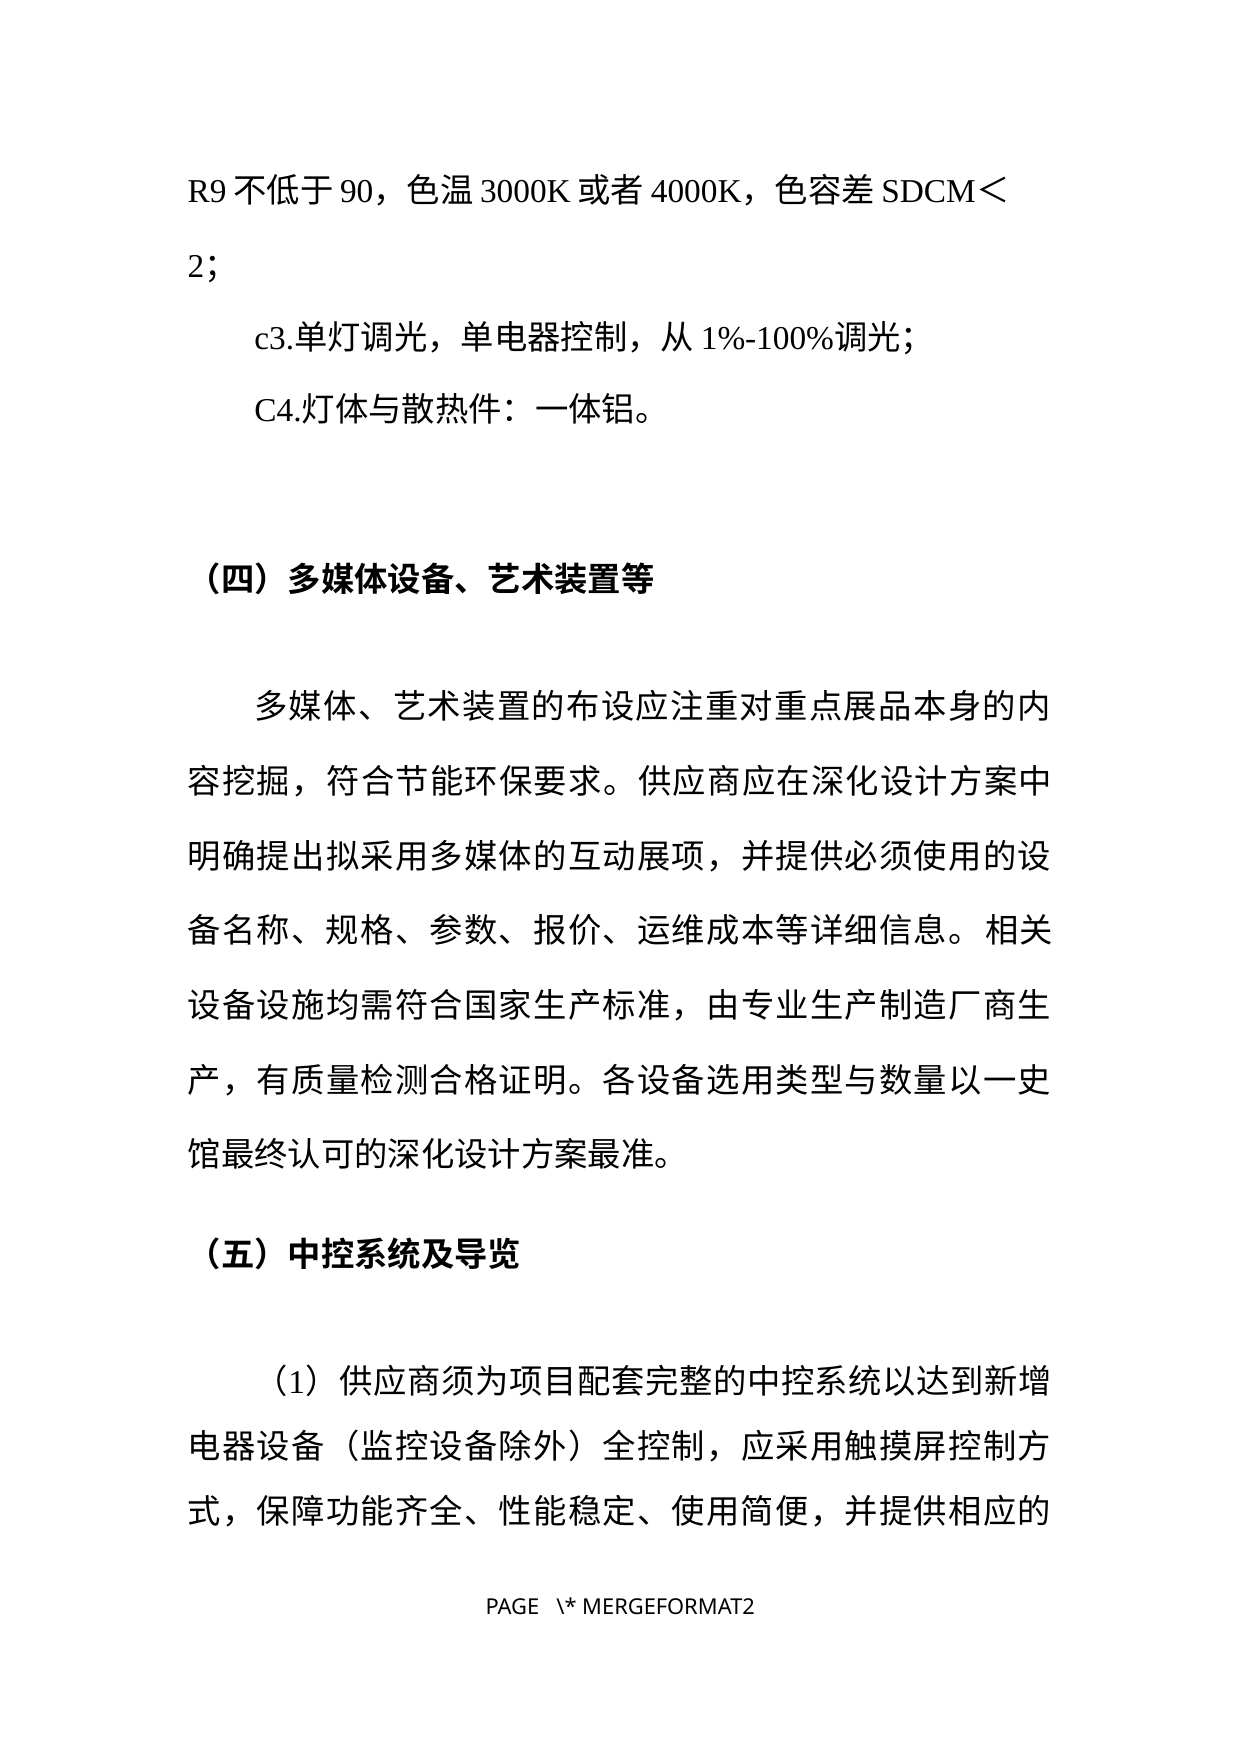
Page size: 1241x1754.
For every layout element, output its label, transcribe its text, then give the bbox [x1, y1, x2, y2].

text C4.灯体与散热件：一体铝。 [187, 374, 1053, 439]
subtitle （五）中控系统及导览 [187, 1219, 1053, 1284]
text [187, 156, 1053, 295]
subtitle （四）多媒体设备、艺术装置等 [187, 544, 1053, 609]
text 多媒体、艺术装置的布设应注重对重点展品本身的内容挖掘，符合节能环保要求。供应商应在深化设计方案中明确提出拟采用多媒体的互动展项，并提供必须使用的设备名称、规格、参数、报价、运维成本等详细信息。相关设备设施均需符合国家生产标准，由专业生产制造厂商生产，有质量检测合格证明。各设备选用类型与数量以一史馆最终认可的深化设计方案最准。 [187, 672, 1053, 1185]
text c3.单灯调光，单电器控制，从1%-100%调光； [187, 302, 1053, 367]
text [187, 1346, 1053, 1541]
